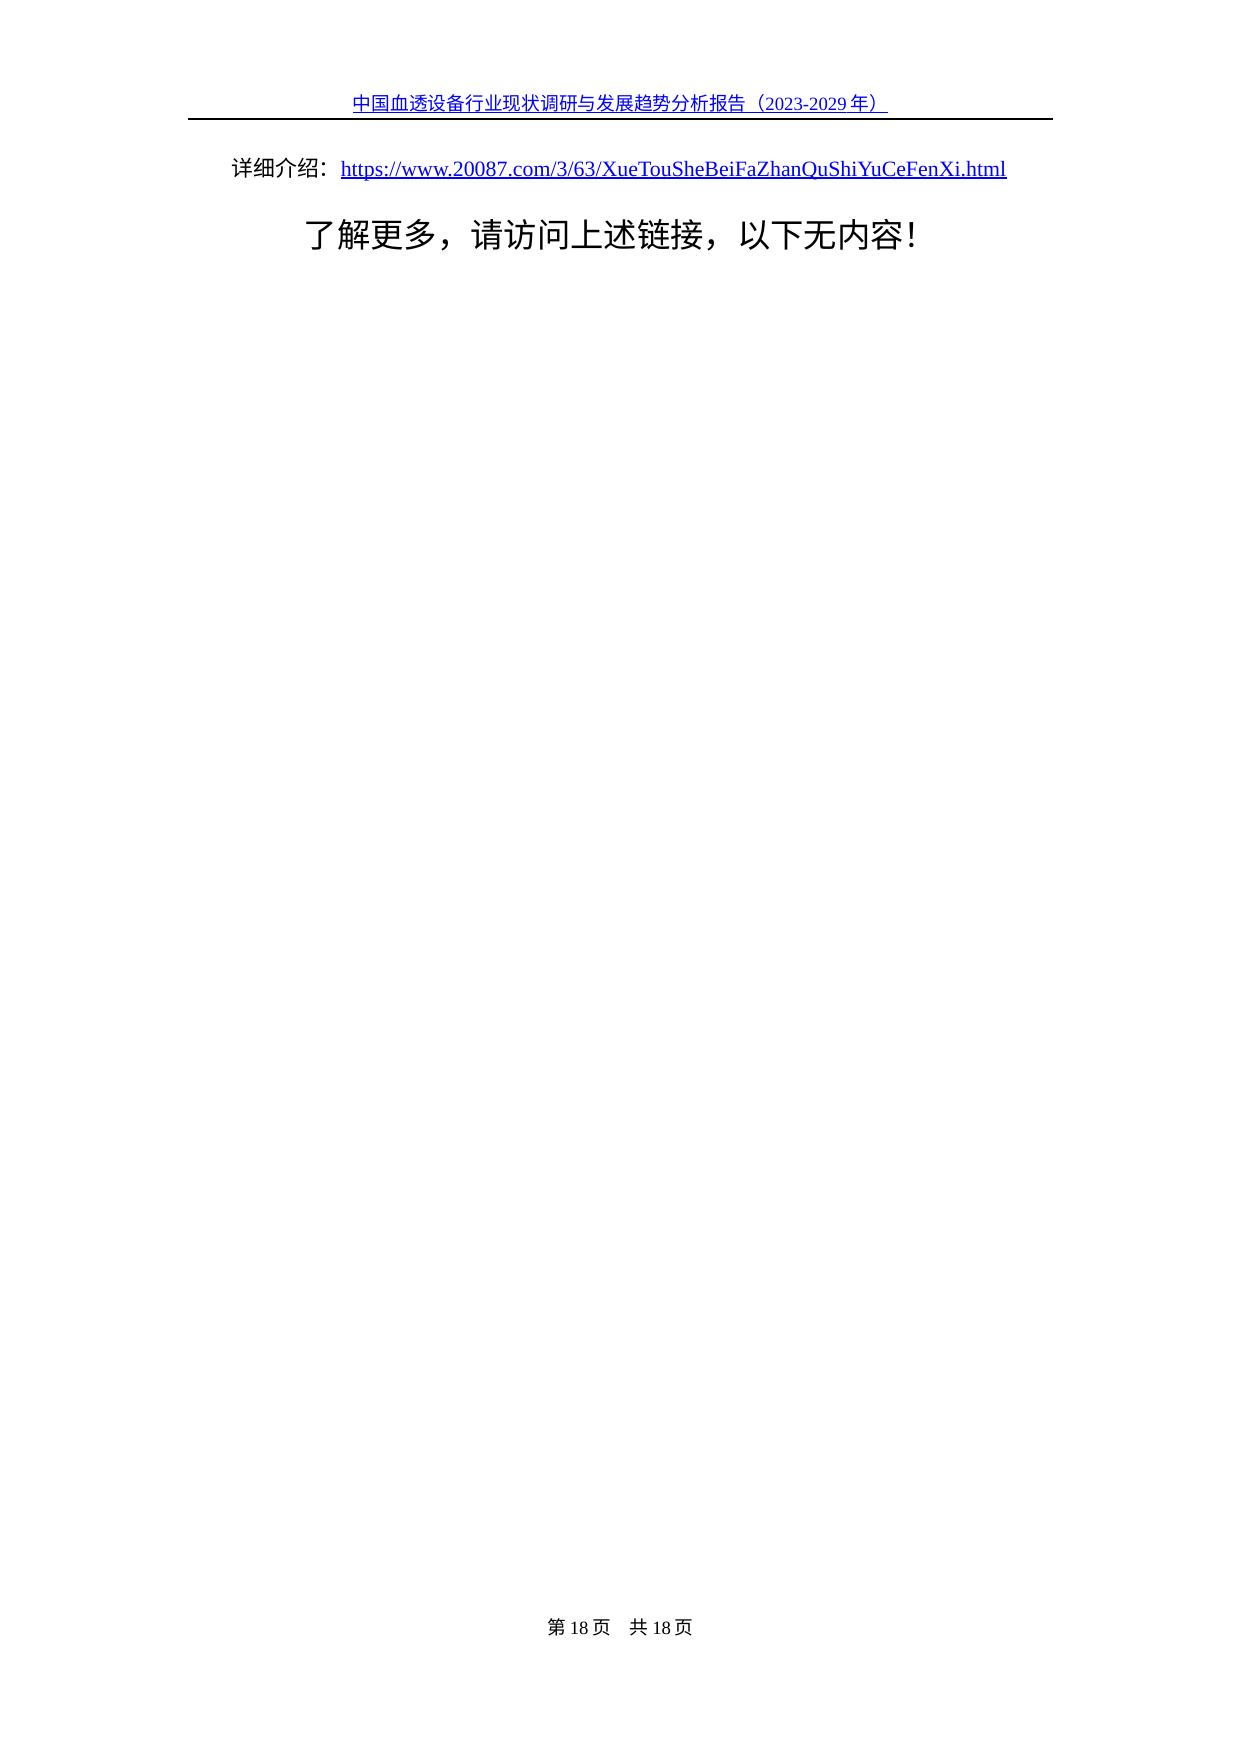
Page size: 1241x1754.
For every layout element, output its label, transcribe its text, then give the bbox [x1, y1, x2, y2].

title 了解更多，请访问上述链接，以下无内容！ [187, 200, 1053, 265]
text 详细介绍：https://www.20087.com/3/63/XueTouSheBeiFaZhanQuShiYuCeFenXi.html [187, 150, 1053, 183]
